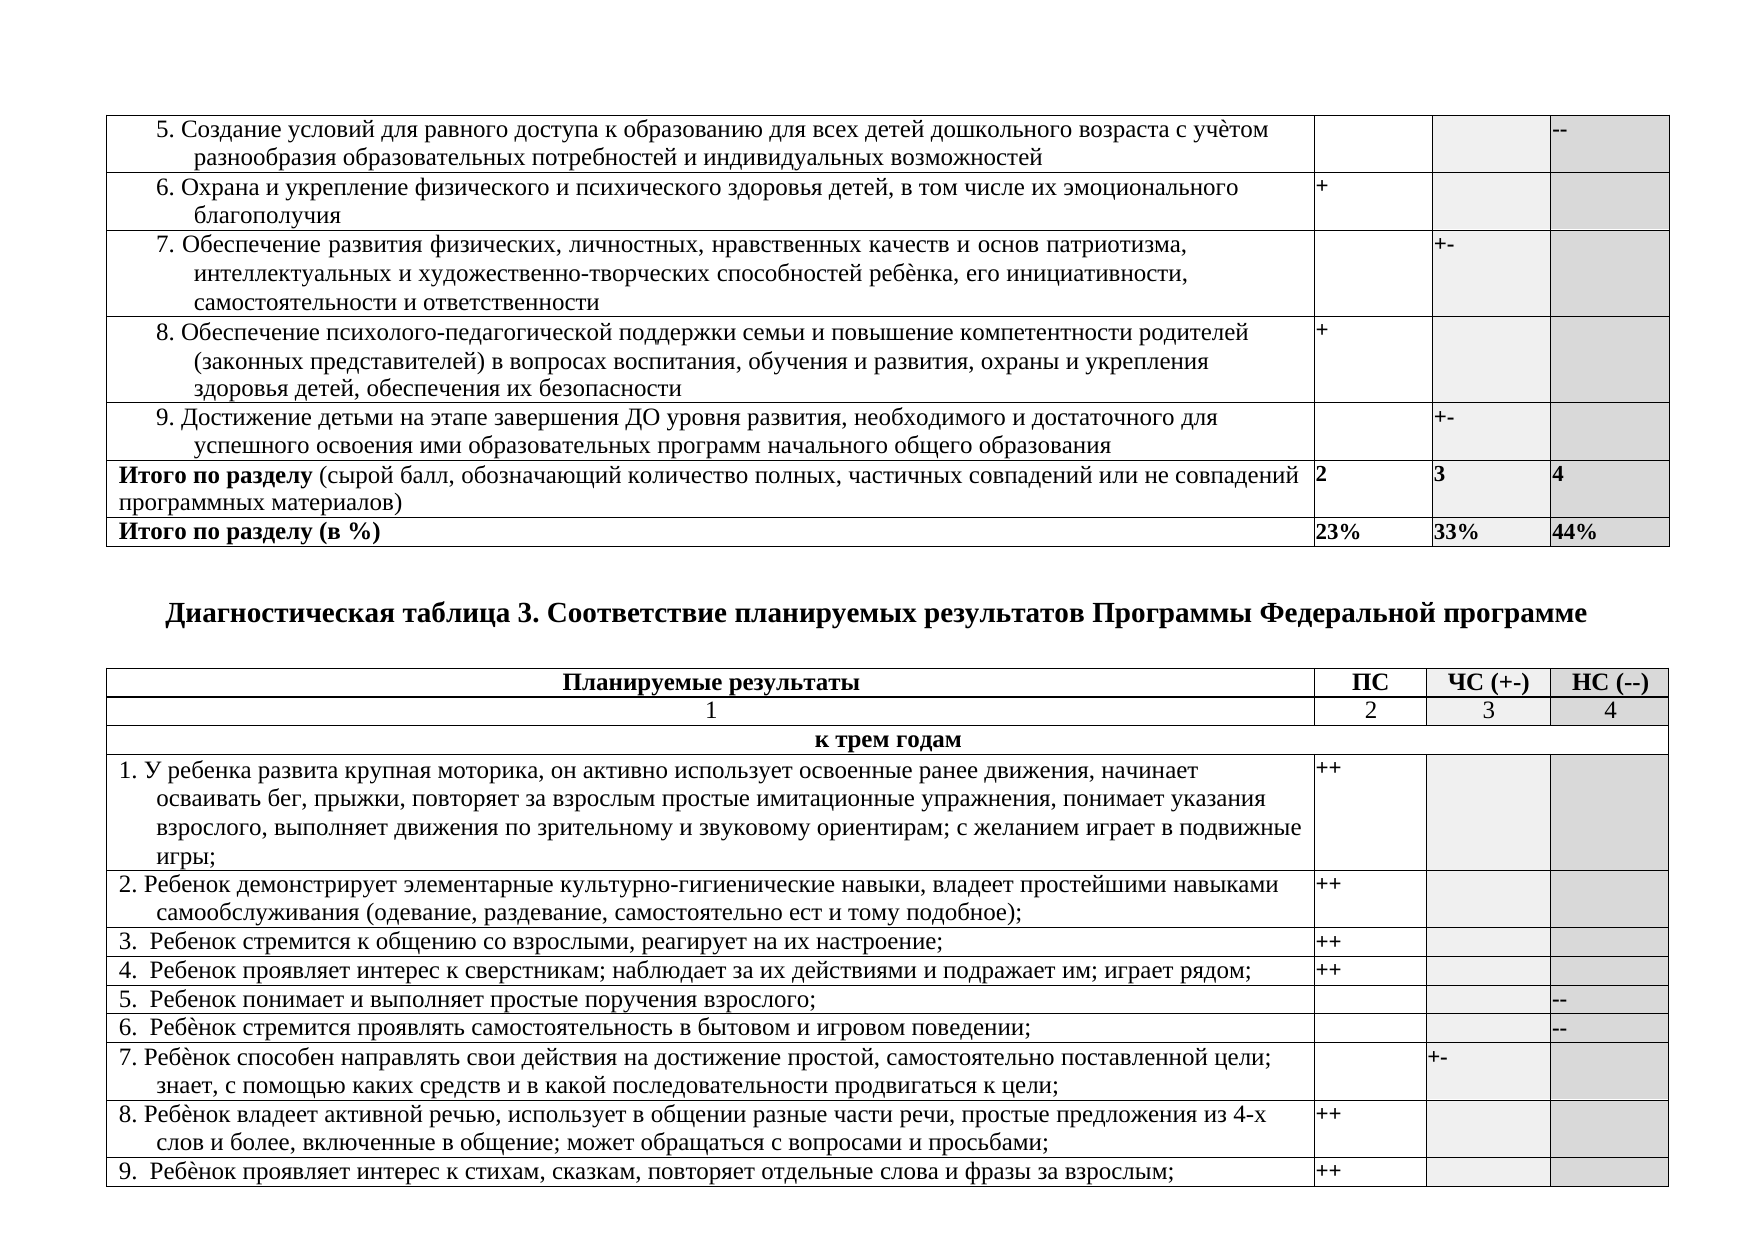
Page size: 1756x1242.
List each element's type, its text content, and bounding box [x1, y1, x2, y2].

table_cell 23% [1315, 518, 1432, 546]
table_cell 3 [1433, 461, 1550, 517]
table_cell ++ [1315, 1158, 1426, 1186]
table_header 5. Создание условий для равного доступа к образованию для всех детей дошкольного возраста с учѐтом разнообразия образовательных потребностей и индивидуальных возможностей [107, 116, 1314, 172]
table_cell 2. Ребенок демонстрирует элементарные культурно-гигиенические навыки, владеет простейшими навыками самообслуживания (одевание, раздевание, самостоятельно ест и тому подобное); [107, 871, 1314, 927]
table_cell +- [1433, 231, 1550, 316]
table_cell [1551, 957, 1668, 985]
table_cell [1551, 1101, 1668, 1157]
table_cell [1551, 1158, 1668, 1186]
table_cell 3. Ребенок стремится к общению со взрослыми, реагирует на их настроение; [107, 928, 1314, 956]
table_cell -- [1551, 986, 1668, 1013]
table_header [1433, 116, 1550, 172]
table_cell [1427, 1014, 1550, 1042]
table_cell 1 [107, 698, 1314, 725]
table_cell 44% [1551, 518, 1669, 546]
table_cell [1315, 1043, 1426, 1099]
table_header [1315, 116, 1432, 172]
table_cell 4. Ребенок проявляет интерес к сверстникам; наблюдает за их действиями и подражает им; играет рядом; [107, 957, 1314, 985]
table_cell [1315, 231, 1432, 316]
table_cell 8. Ребѐнок владеет активной речью, использует в общении разные части речи, простые предложения из 4-х слов и более, включенные в общение; может обращаться с вопросами и просьбами; [107, 1101, 1314, 1157]
table_cell 5. Ребенок понимает и выполняет простые поручения взрослого; [107, 986, 1314, 1013]
table_cell 4 [1551, 461, 1669, 517]
table_cell [1427, 1101, 1550, 1157]
table_cell [1551, 871, 1668, 927]
table_cell 7. Обеспечение развития физических, личностных, нравственных качеств и основ патриотизма, интеллектуальных и художественно-творческих способностей ребѐнка, его инициативности, самостоятельности и ответственности [107, 231, 1314, 316]
table_cell 7. Ребѐнок способен направлять свои действия на достижение простой, самостоятельно поставленной цели; знает, с помощью каких средств и в какой последовательности продвигаться к цели; [107, 1043, 1314, 1099]
table_cell 6. Ребѐнок стремится проявлять самостоятельность в бытовом и игровом поведении; [107, 1014, 1314, 1042]
table_cell ++ [1315, 1101, 1426, 1157]
table_header ПС [1315, 669, 1426, 696]
table_cell 33% [1433, 518, 1550, 546]
table_cell [1427, 871, 1550, 927]
table_cell ++ [1315, 755, 1426, 870]
table_cell [1551, 173, 1669, 229]
table_cell [1551, 1043, 1668, 1099]
table_cell Итого по разделу (в %) [107, 518, 1314, 546]
table_cell [1433, 173, 1550, 229]
table_cell [1427, 957, 1550, 985]
table_cell ++ [1315, 957, 1426, 985]
table_cell [1433, 317, 1550, 402]
table_cell [1427, 928, 1550, 956]
table_cell к трем годам [107, 726, 1668, 754]
table_cell [1315, 1014, 1426, 1042]
table_cell 9. Ребѐнок проявляет интерес к стихам, сказкам, повторяет отдельные слова и фразы за взрослым; [107, 1158, 1314, 1186]
table_cell 9. Достижение детьми на этапе завершения ДО уровня развития, необходимого и достаточного для успешного освоения ими образовательных программ начального общего образования [107, 403, 1314, 460]
table_cell [1427, 1158, 1550, 1186]
table_cell 2 [1315, 698, 1426, 725]
table_cell 2 [1315, 461, 1432, 517]
table_cell + [1315, 317, 1432, 402]
table_cell 6. Охрана и укрепление физического и психического здоровья детей, в том числе их эмоционального благополучия [107, 173, 1314, 229]
table_cell [1551, 403, 1669, 460]
table_cell 3 [1427, 698, 1550, 725]
table_cell [1315, 403, 1432, 460]
table_cell [1315, 986, 1426, 1013]
table_cell 1. У ребенка развита крупная моторика, он активно использует освоенные ранее движения, начинает осваивать бег, прыжки, повторяет за взрослым простые имитационные упражнения, понимает указания взрослого, выполняет движения по зрительному и звуковому ориентирам; с желанием играет в подвижные игры; [107, 755, 1314, 870]
table_cell +- [1433, 403, 1550, 460]
table_cell [1551, 755, 1668, 870]
table_cell [1551, 928, 1668, 956]
table_cell ++ [1315, 871, 1426, 927]
table_cell 4 [1551, 698, 1668, 725]
text Диагностическая таблица 3. Соответствие планируемых результатов Программы Федеральной программе [165, 595, 1682, 629]
table_cell 8. Обеспечение психолого-педагогической поддержки семьи и повышение компетентности родителей (законных представителей) в вопросах воспитания, обучения и развития, охраны и укрепления здоровья детей, обеспечения их безопасности [107, 317, 1314, 402]
table_cell [1427, 755, 1550, 870]
table_cell -- [1551, 1014, 1668, 1042]
table_header -- [1551, 116, 1669, 172]
table_cell [1551, 317, 1669, 402]
table_cell ++ [1315, 928, 1426, 956]
table_cell [1551, 231, 1669, 316]
table_cell [1427, 986, 1550, 1013]
table_header Планируемые результаты [107, 669, 1314, 696]
table_cell Итого по разделу (сырой балл, обозначающий количество полных, частичных совпадений или не совпадений программных материалов) [107, 461, 1314, 517]
table_header ЧС (+-) [1427, 669, 1550, 696]
table_cell +- [1427, 1043, 1550, 1099]
table_cell + [1315, 173, 1432, 229]
table_header НС (--) [1551, 669, 1668, 696]
